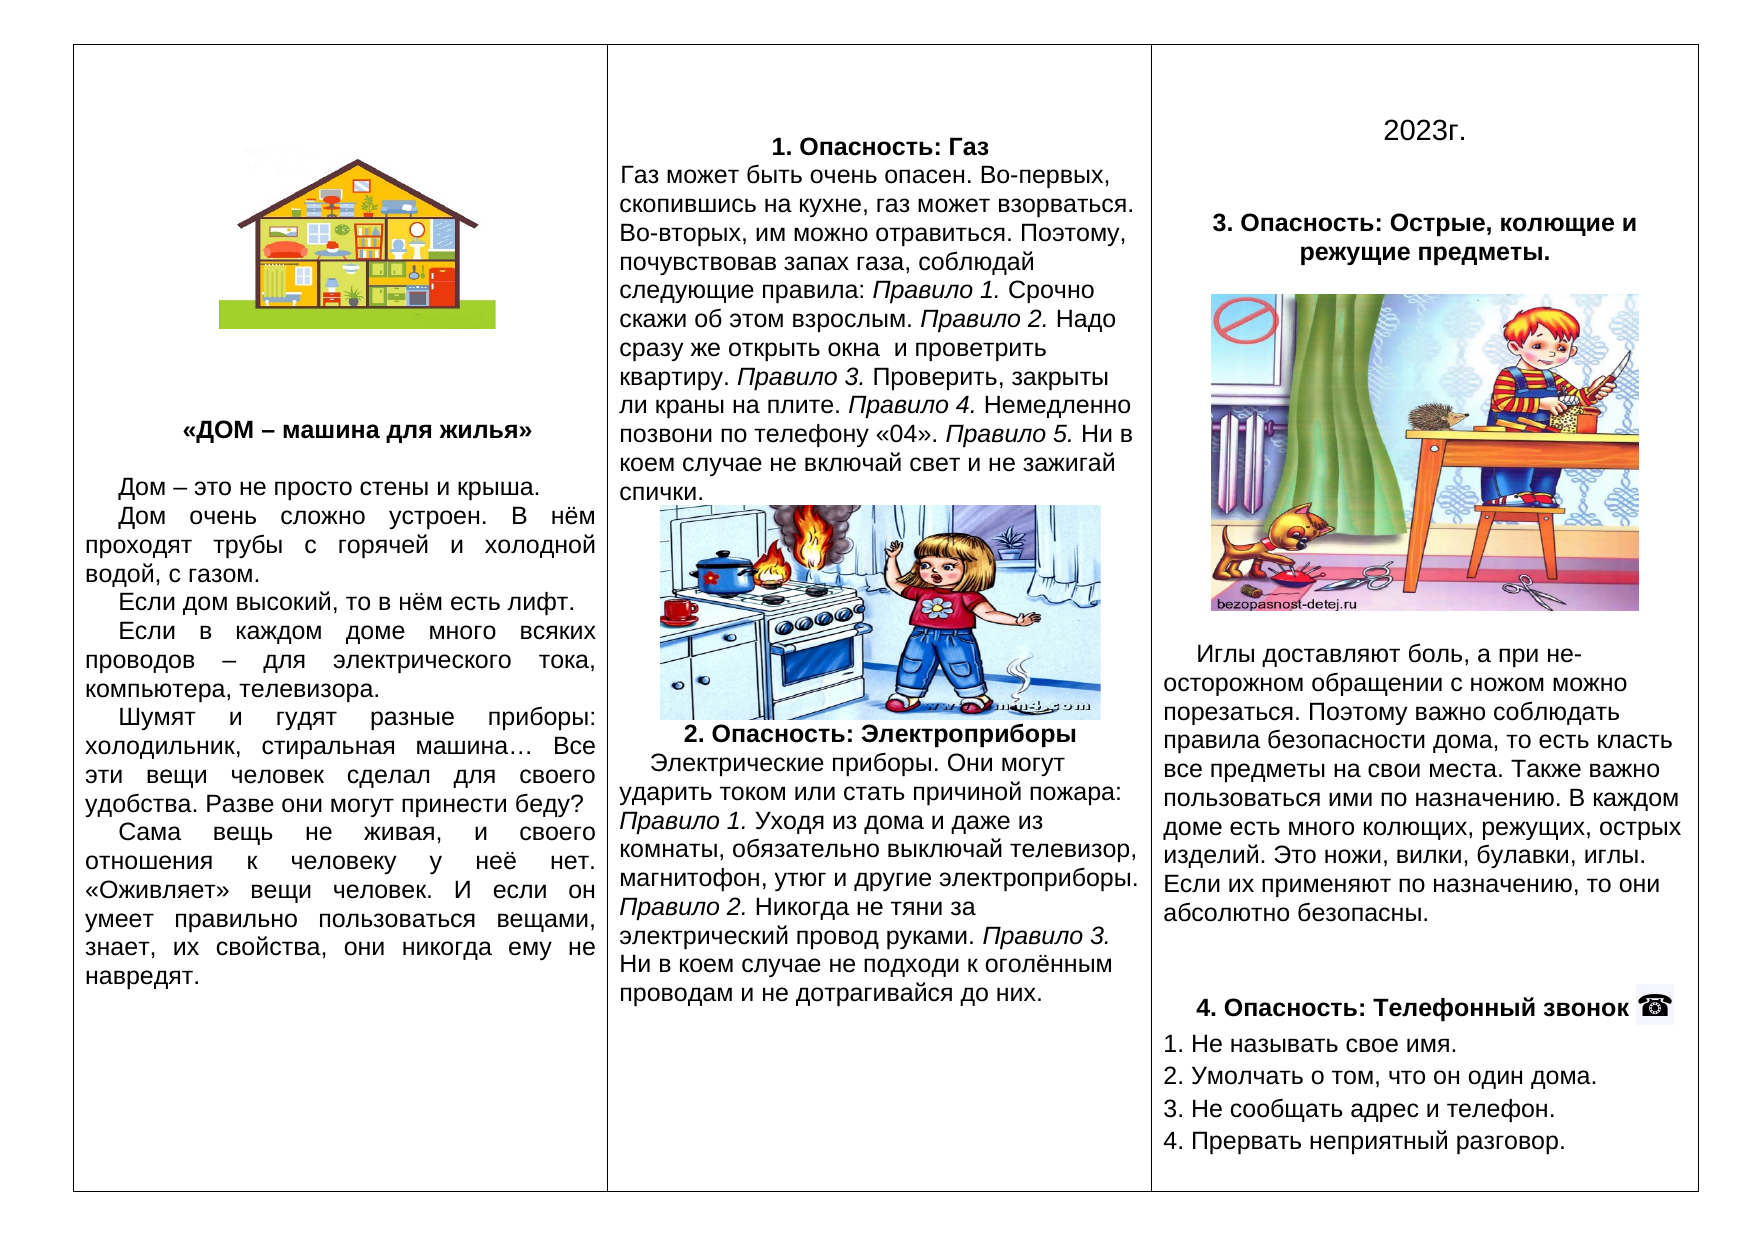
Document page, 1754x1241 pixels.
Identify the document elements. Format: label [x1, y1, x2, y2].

picture [219, 131, 496, 329]
table_header [74, 45, 607, 1191]
picture [660, 505, 1101, 720]
table_header [1152, 45, 1698, 1191]
picture [1211, 294, 1639, 611]
table_header [608, 45, 1151, 1191]
